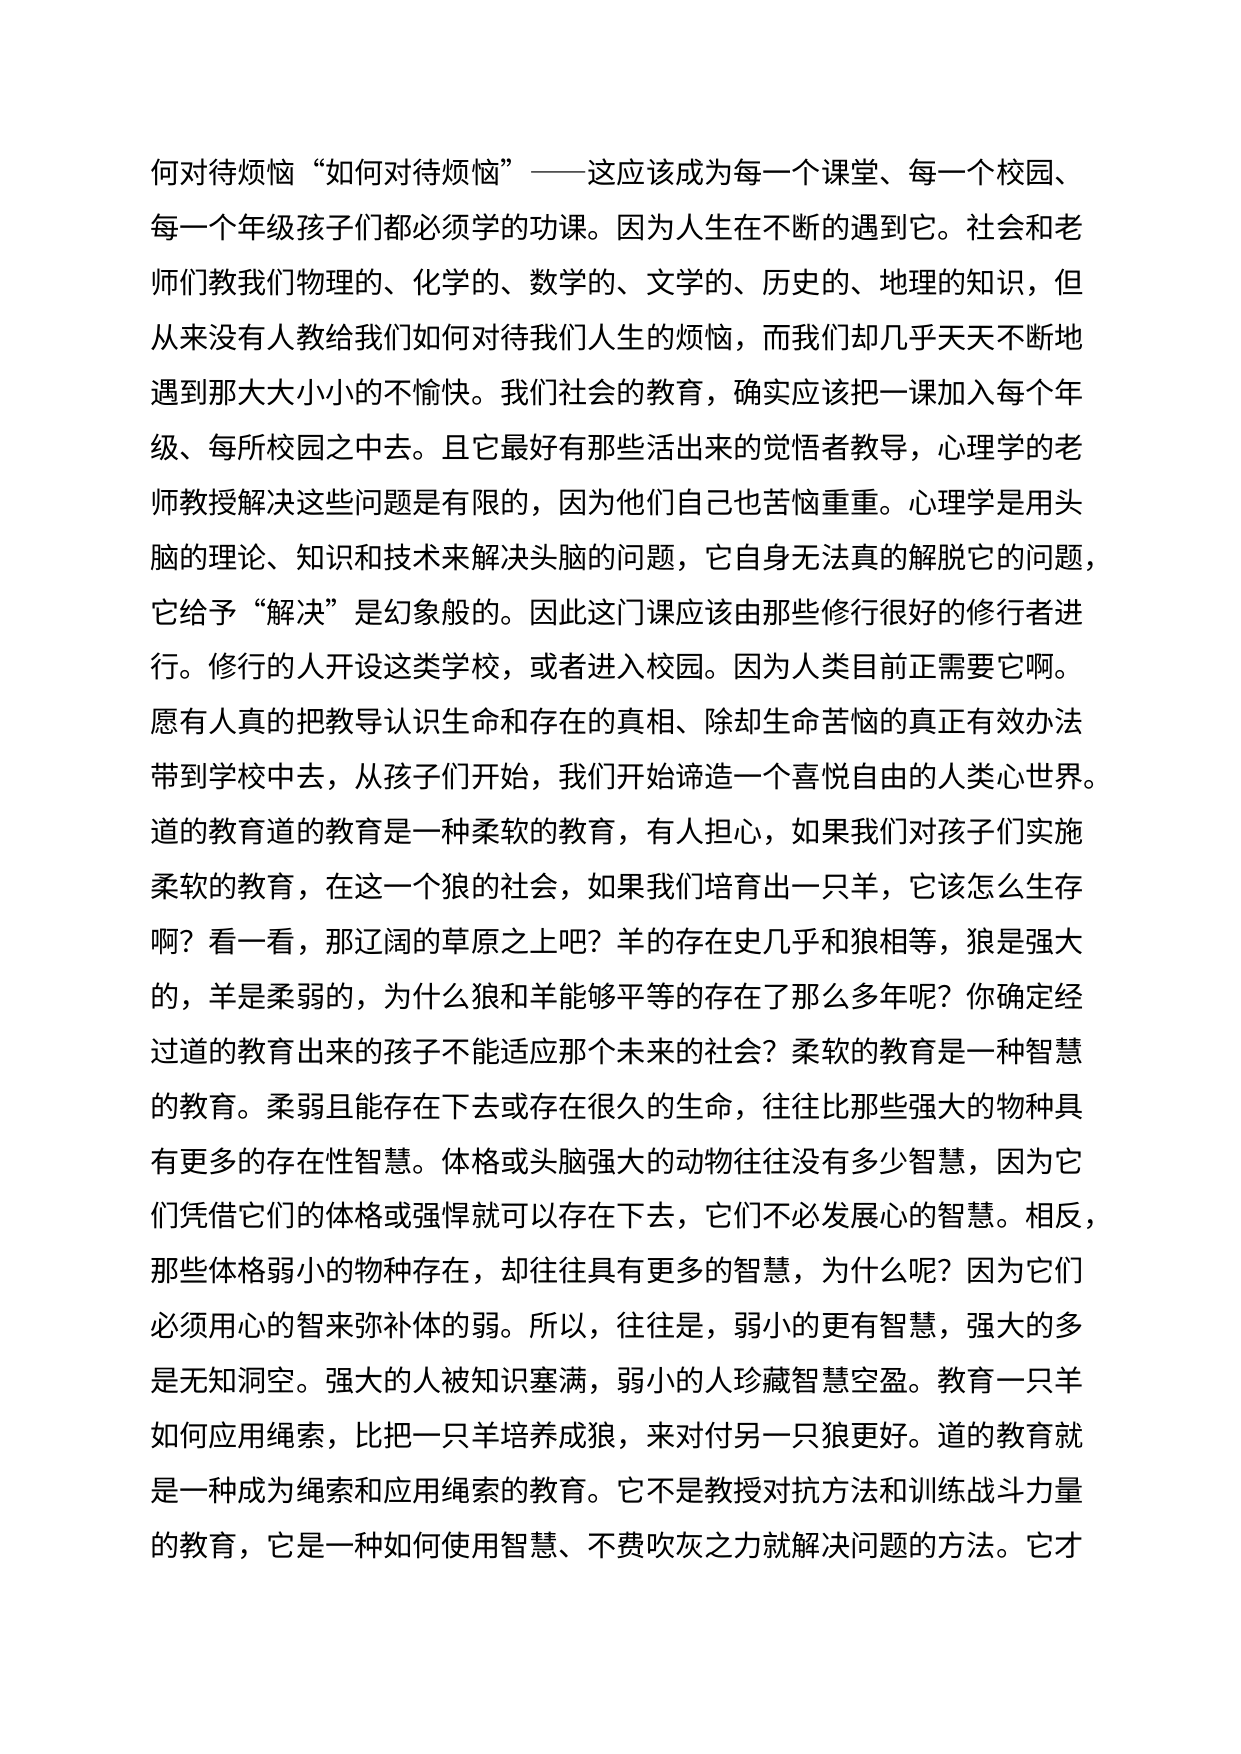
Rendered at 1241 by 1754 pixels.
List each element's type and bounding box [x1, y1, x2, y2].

text [150, 150, 1090, 1565]
